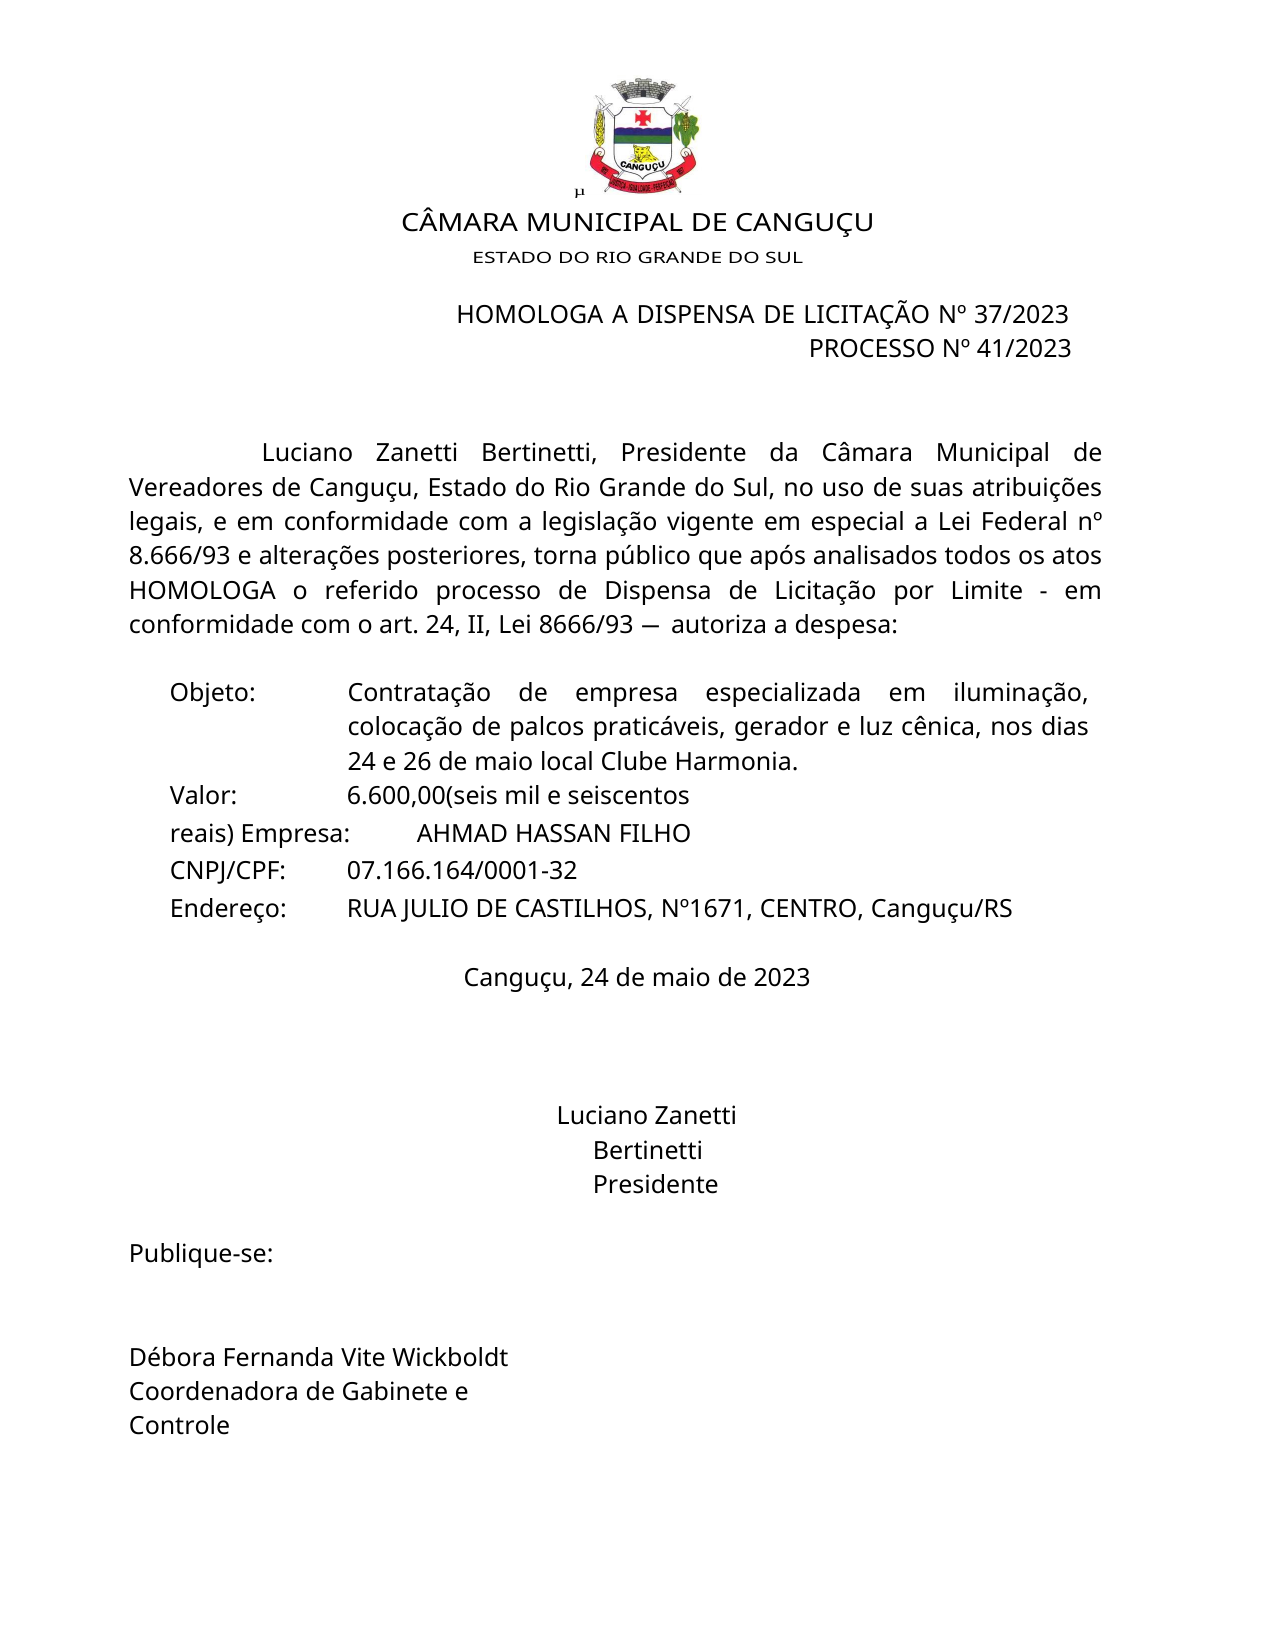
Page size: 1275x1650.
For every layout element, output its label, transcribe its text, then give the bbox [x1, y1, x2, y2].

text µ [117, 183, 1042, 198]
text PROCESSO Nº 41/2023 [117, 331, 1072, 365]
text Publique-se: [129, 1235, 1114, 1269]
picture [585, 75, 702, 195]
text Canguçu, 24 de maio de 2023 [323, 959, 950, 994]
text ESTADO DO RIO GRANDE DO SUL [324, 246, 950, 268]
text Débora Fernanda Vite Wickboldt Coordenadora de Gabinete e Controle [129, 1339, 555, 1442]
text Endereço: RUA JULIO DE CASTILHOS, Nº1671, CENTRO, Canguçu/RS [169, 891, 1114, 925]
text CÂMARA MUNICIPAL DE CANGUÇU [325, 205, 951, 239]
text HOMOLOGA A DISPENSA DE LICITAÇÃO Nº 37/2023 [117, 297, 1069, 331]
text Luciano Zanetti Bertinetti Presidente [556, 1098, 835, 1201]
text Objeto: Contratação de empresa especializada em iluminação, colocação de palcos praticáveis, gerador e luz cênica, nos dias 24 e 26 de maio local Clube Harmonia. [169, 675, 1089, 777]
text Luciano Zanetti Bertinetti, Presidente da Câmara Municipal de Vereadores de Canguçu, Estado do Rio Grande do Sul, no uso de suas atribuições legais, e em conformidade com a legislação vigente em especial a Lei Federal nº 8.666/93 e alterações posteriores, torna público que após analisados todos os atos HOMOLOGA o referido processo de Dispensa de Licitação por Limite - em conformidade com o art. 24, II, Lei 8666/93 – autoriza a despesa: [129, 435, 1103, 641]
text Valor: 6.600,00(seis mil e seiscentos reais) Empresa: AHMAD HASSAN FILHO CNPJ/CPF: 07.166.164/0001-32 [169, 778, 752, 887]
